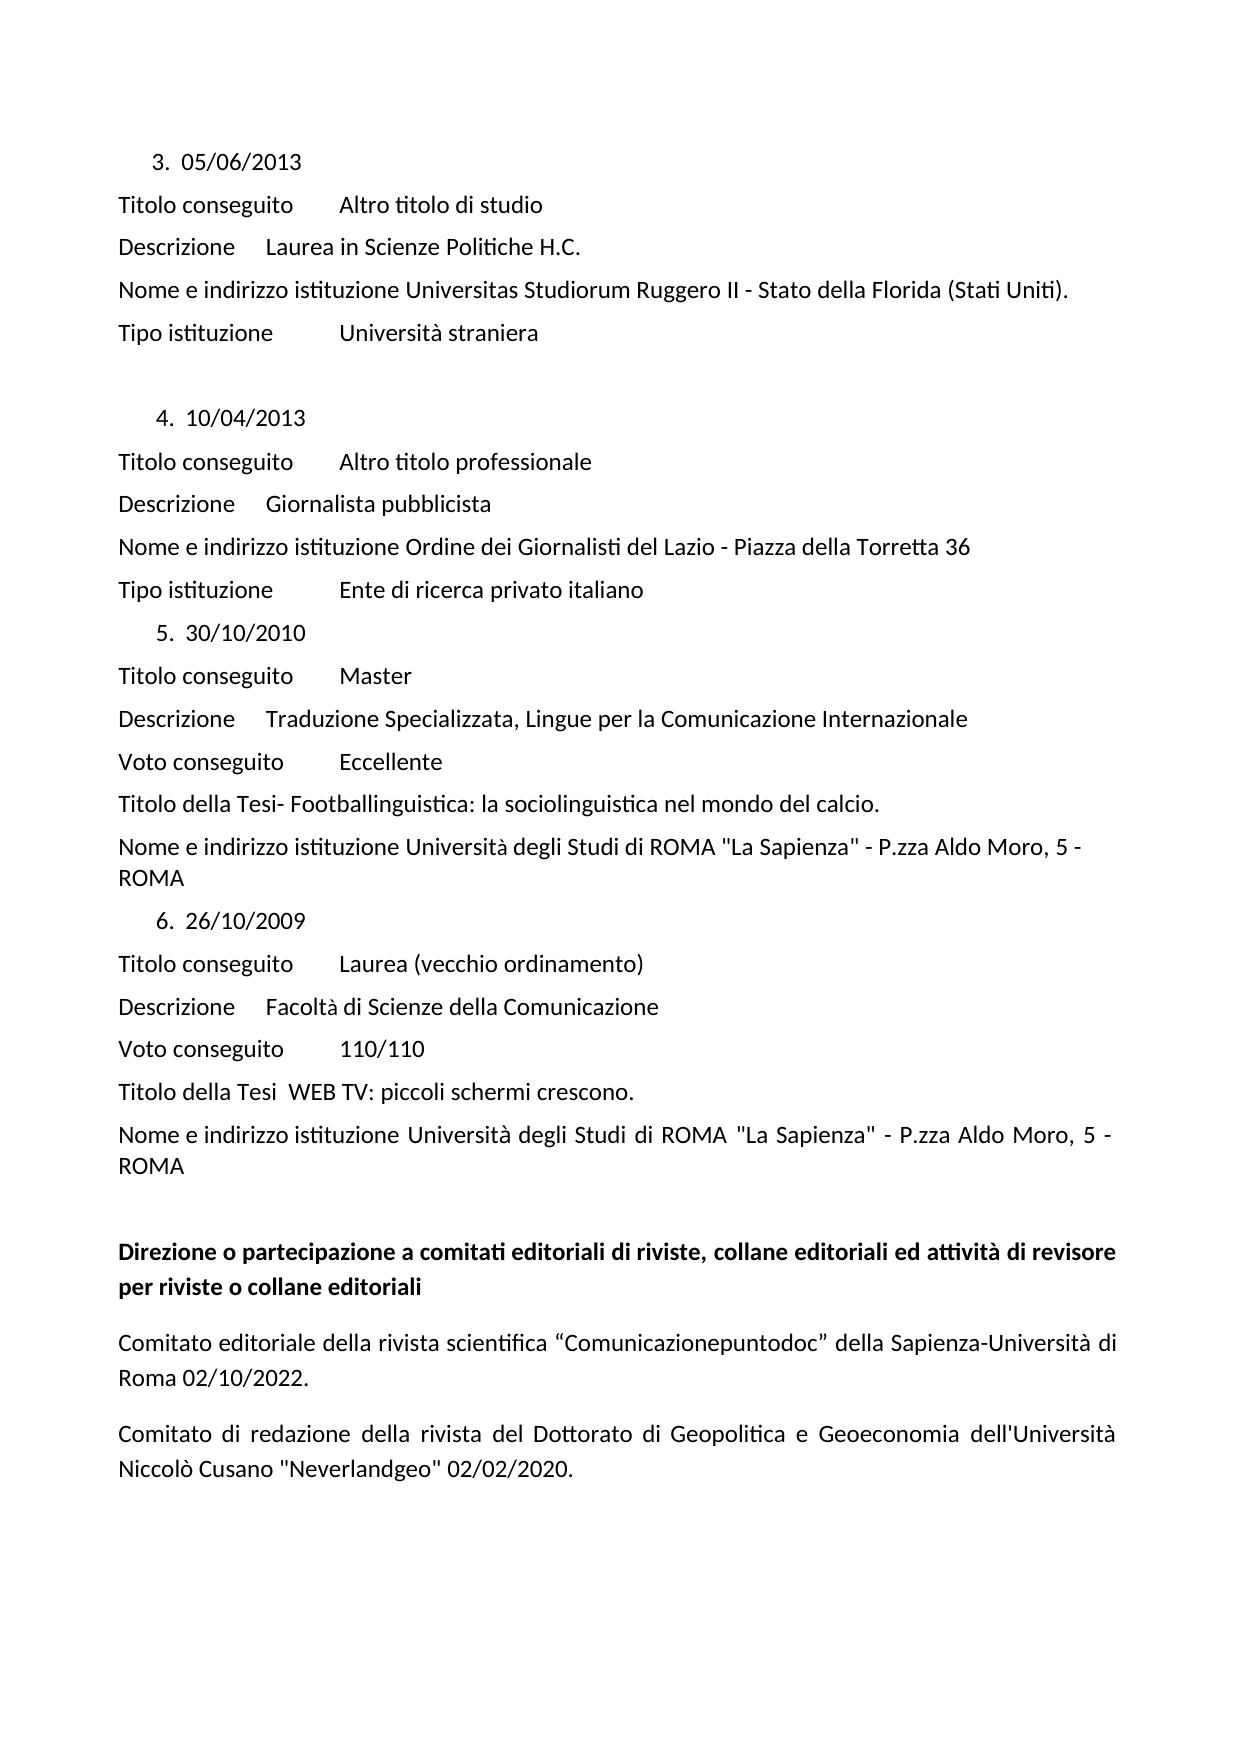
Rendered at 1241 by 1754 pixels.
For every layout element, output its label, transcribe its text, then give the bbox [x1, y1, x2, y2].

subtitle Direzione o partecipazione a comitati editoriali di riviste, collane editoriali ed attività di revisore per riviste o collane editoriali [118, 1236, 1134, 1302]
text Titolo conseguito Altro titolo professionale Descrizione Giornalista pubblicista [118, 446, 593, 519]
text Nome e indirizzo istituzione Ordine dei Giornalisti del Lazio - Piazza della Torretta 36 Tipo istituzione Ente di ricerca privato italiano [118, 531, 980, 605]
text Nome e indirizzo istituzione Universitas Studiorum Ruggero II - Stato della Florida (Stati Uniti). Tipo istituzione Università straniera [118, 274, 1078, 347]
text 5. 30/10/2010 [156, 617, 1134, 647]
text Titolo conseguito Altro titolo di studio Descrizione Laurea in Scienze Politiche H.C. [118, 189, 581, 262]
text Titolo conseguito Master [118, 660, 1134, 690]
text Nome e indirizzo istituzione Università degli Studi di ROMA "La Sapienza" - P.zza Aldo Moro, 5 - ROMA [118, 1119, 1134, 1181]
text Titolo conseguito Laurea (vecchio ordinamento) Descrizione Facoltà di Scienze della Comunicazione Voto conseguito 110/110 [118, 948, 659, 1064]
text 3. 05/06/2013 [106, 146, 1134, 176]
text Nome e indirizzo istituzione Università degli Studi di ROMA "La Sapienza" - P.zza Aldo Moro, 5 - ROMA [118, 831, 1134, 892]
text Titolo della Tesi WEB TV: piccoli schermi crescono. [118, 1076, 1134, 1106]
text Descrizione Traduzione Specializzata, Lingue per la Comunicazione Internazionale Voto conseguito Eccellente [118, 703, 968, 776]
text 4. 10/04/2013 [156, 403, 1134, 433]
text 6. 26/10/2009 [156, 905, 1134, 935]
text Comitato editoriale della rivista scientifica “Comunicazionepuntodoc” della Sapienza-Università di Roma 02/10/2022. [118, 1327, 1134, 1393]
text Titolo della Tesi- Footballinguistica: la sociolinguistica nel mondo del calcio. [118, 788, 1134, 819]
text Comitato di redazione della rivista del Dottorato di Geopolitica e Geoeconomia dell'Università Niccolò Cusano "Neverlandgeo" 02/02/2020. [118, 1418, 1134, 1483]
